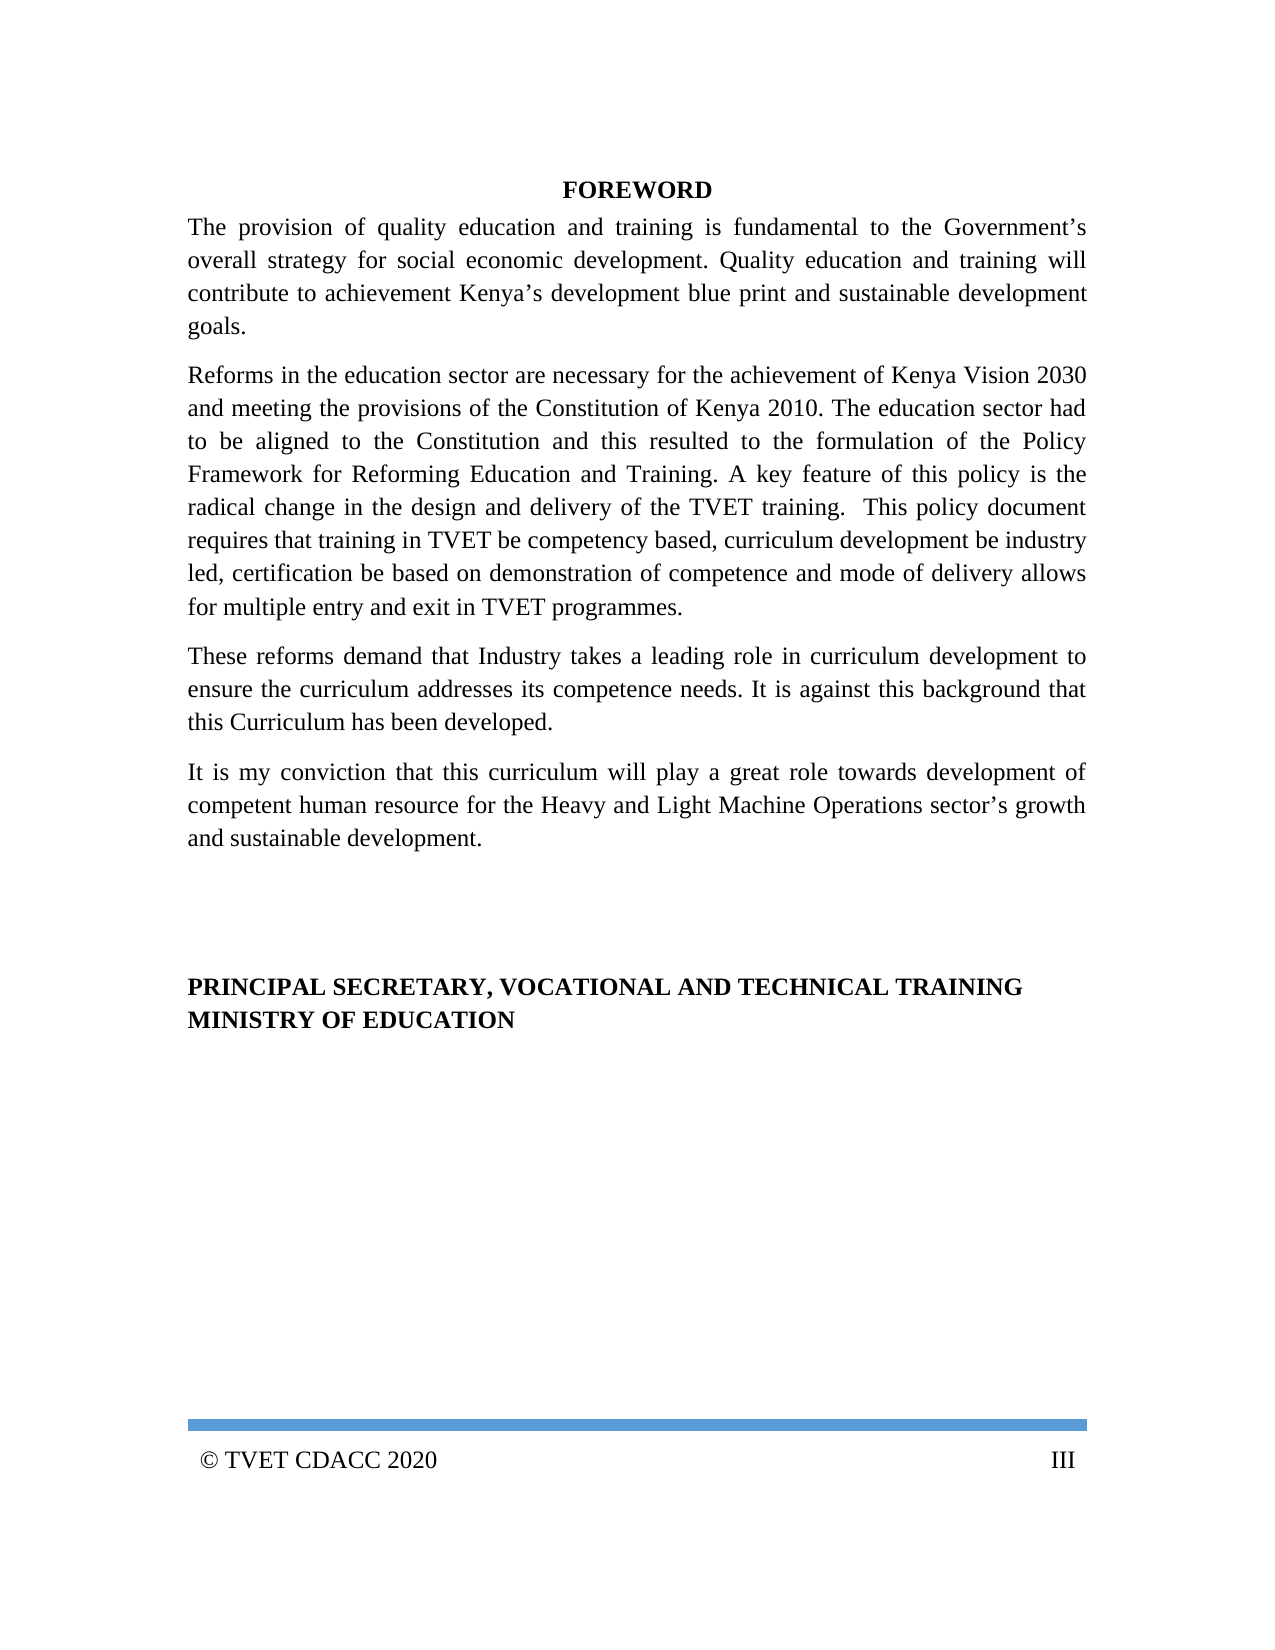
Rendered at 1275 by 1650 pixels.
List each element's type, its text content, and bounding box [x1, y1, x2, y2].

text Reforms in the education sector are necessary for the achievement of Kenya Vision 2030 and meeting the provisions of the Constitution of Kenya 2010. The education sector had to be aligned to the Constitution and this resulted to the formulation of the Policy Framework for Reforming Education and Training. A key feature of this policy is the radical change in the design and delivery of the TVET training. This policy document requires that training in TVET be competency based, curriculum development be industry led, certification be based on demonstration of competence and mode of delivery allows for multiple entry and exit in TVET programmes. [187, 360, 1087, 620]
text These reforms demand that Industry takes a leading role in curriculum development to ensure the curriculum addresses its competence needs. It is against this background that this Curriculum has been developed. [187, 641, 1087, 736]
text MINISTRY OF EDUCATION [187, 1005, 1087, 1034]
subtitle FOREWORD [187, 175, 1087, 204]
text The provision of quality education and training is fundamental to the Government’s overall strategy for social economic development. Quality education and training will contribute to achievement Kenya’s development blue print and sustainable development goals. [187, 212, 1087, 339]
text It is my conviction that this curriculum will play a great role towards development of competent human resource for the Heavy and Light Machine Operations sector’s growth and sustainable development. [187, 757, 1087, 852]
text PRINCIPAL SECRETARY, VOCATIONAL AND TECHNICAL TRAINING [187, 972, 1087, 1001]
